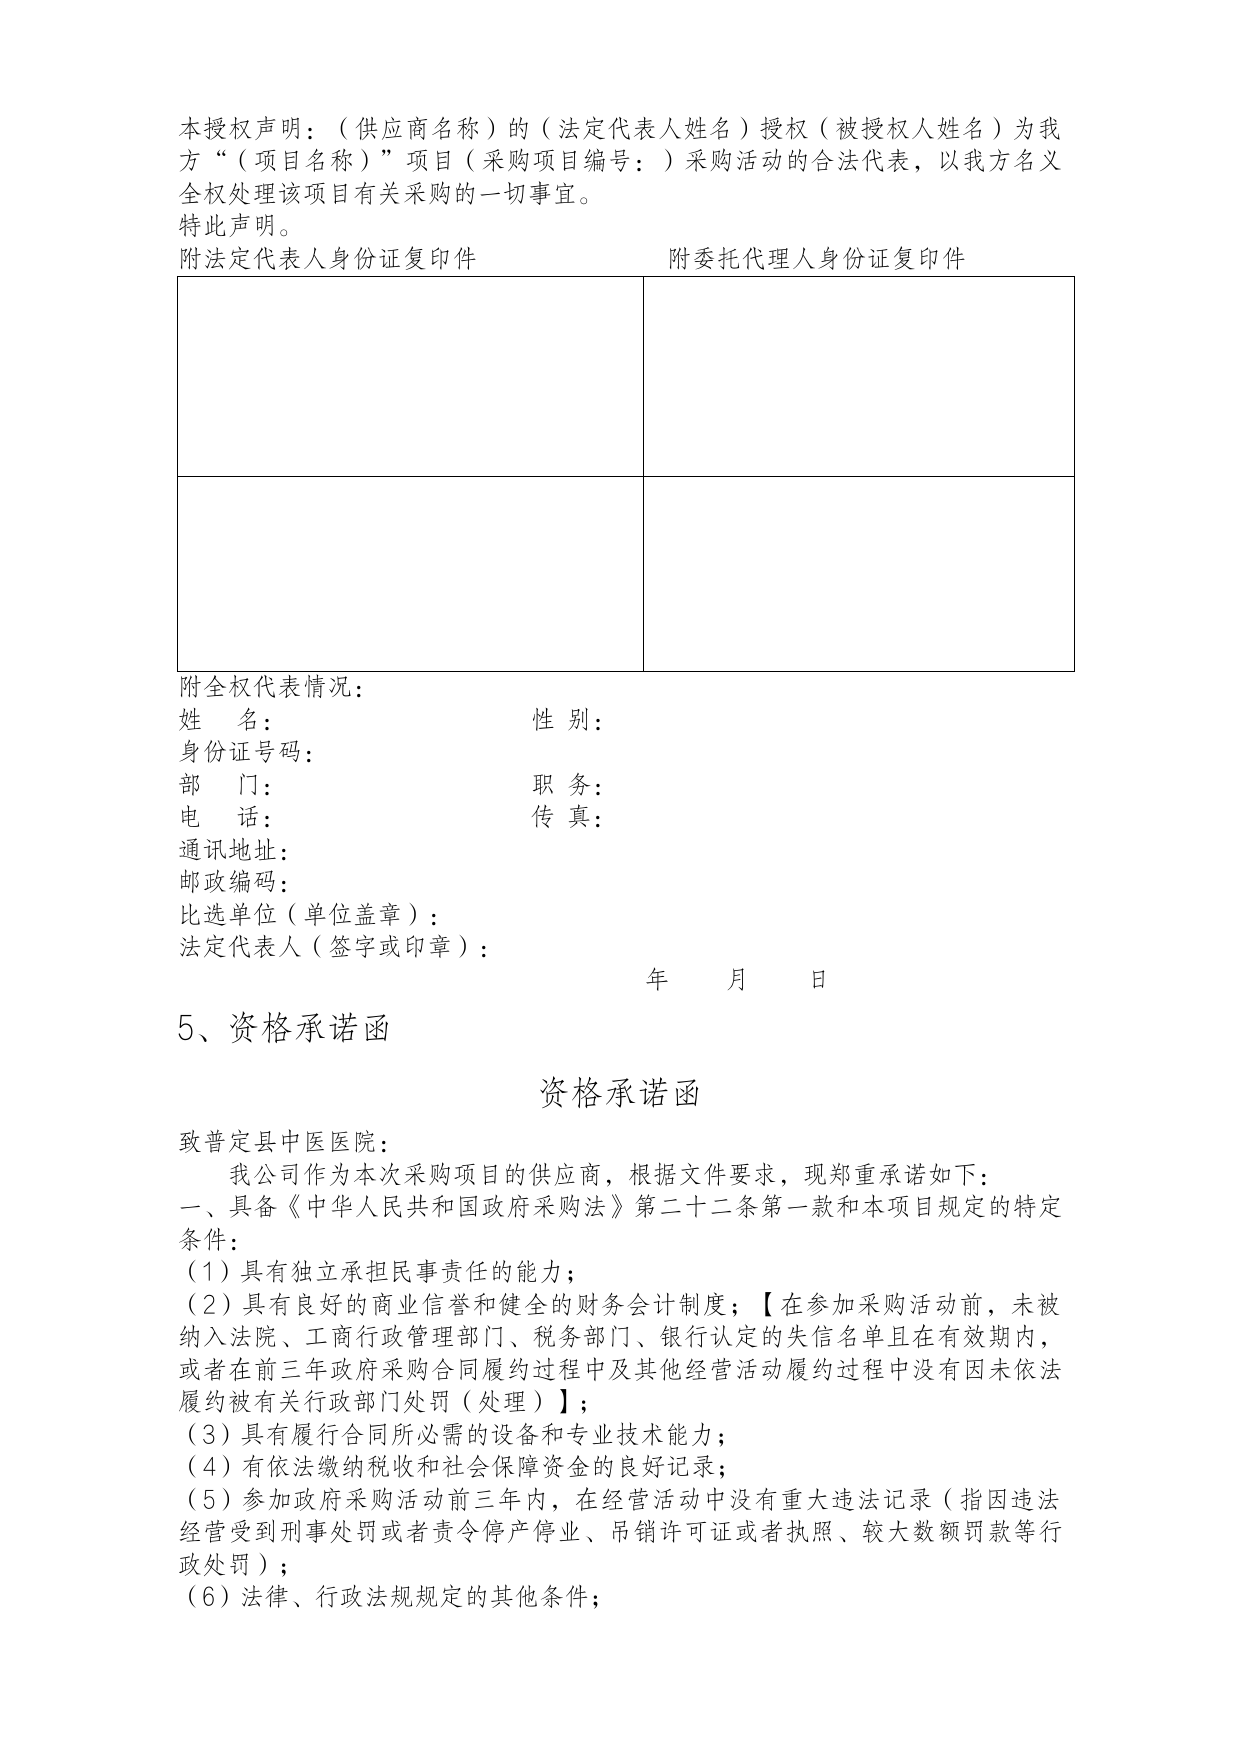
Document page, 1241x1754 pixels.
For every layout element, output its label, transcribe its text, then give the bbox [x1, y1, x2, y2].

text 致普定县中医医院： [177, 1127, 1063, 1159]
text 邮政编码： [177, 867, 1063, 899]
text 本授权声明：（供应商名称）的（法定代表人姓名）授权（被授权人姓名）为我方“（项目名称）”项目（采购项目编号：）采购活动的合法代表，以我方名义全权处理该项目有关采购的一切事宜。 [177, 113, 1063, 211]
text 法定代表人（签字或印章）： [177, 932, 1063, 964]
text 电 话： 传 真： [177, 802, 1063, 834]
text （5）参加政府采购活动前三年内，在经营活动中没有重大违法记录（指因违法经营受到刑事处罚或者责令停产停业、吊销许可证或者执照、较大数额罚款等行政处罚）； （6）法律、行政法规规定的其他条件； [177, 1484, 1063, 1614]
text 身份证号码： [177, 737, 1063, 769]
text （4）有依法缴纳税收和社会保障资金的良好记录； [177, 1452, 1063, 1484]
text 我公司作为本次采购项目的供应商，根据文件要求，现郑重承诺如下： [177, 1159, 1063, 1192]
table_cell [178, 477, 643, 671]
text 附法定代表人身份证复印件 附委托代理人身份证复印件 [177, 243, 1063, 276]
text 姓 名： 性 别： [177, 704, 1063, 737]
text 通讯地址： [177, 834, 1063, 867]
text 特此声明。 [177, 211, 1063, 243]
text 资格承诺函 [177, 1062, 1063, 1127]
text 年 月 日 [177, 964, 1063, 997]
table_header [178, 277, 643, 476]
table_header [644, 277, 1074, 476]
text 附全权代表情况： [177, 672, 1063, 704]
text （1）具有独立承担民事责任的能力； [177, 1257, 1063, 1289]
table_cell [644, 477, 1074, 671]
text 部 门： 职 务： [177, 769, 1063, 802]
text 5、资格承诺函 [177, 997, 1063, 1062]
text 一、具备《中华人民共和国政府采购法》第二十二条第一款和本项目规定的特定条件： [177, 1192, 1063, 1257]
text （3）具有履行合同所必需的设备和专业技术能力； [177, 1419, 1063, 1452]
text 比选单位（单位盖章）： [177, 899, 1063, 932]
text （2）具有良好的商业信誉和健全的财务会计制度；【在参加采购活动前，未被纳入法院、工商行政管理部门、税务部门、银行认定的失信名单且在有效期内，或者在前三年政府采购合同履约过程中及其他经营活动履约过程中没有因未依法履约被有关行政部门处罚（处理）】； [177, 1289, 1063, 1419]
